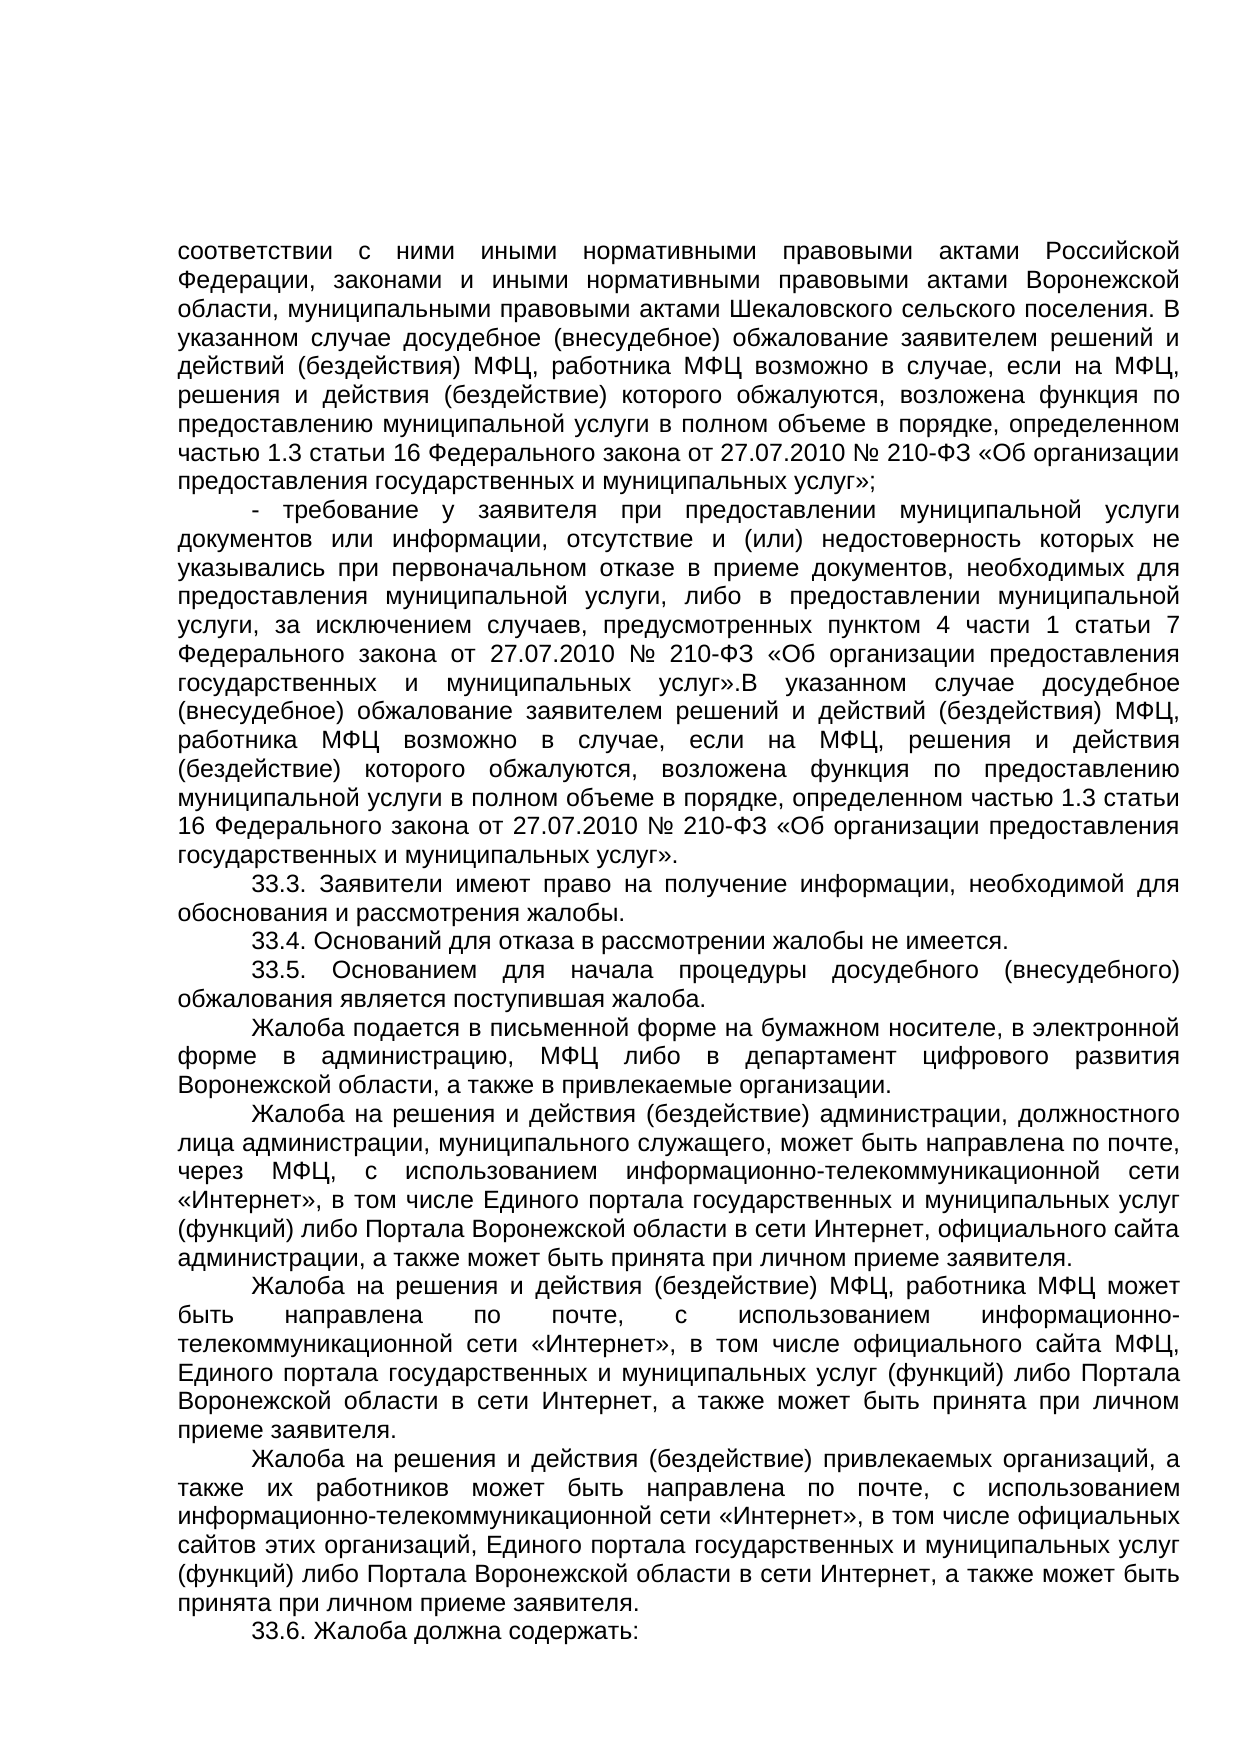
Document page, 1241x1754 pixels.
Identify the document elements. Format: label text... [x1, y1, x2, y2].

text Жалоба подается в письменной форме на бумажном носителе, в электронной форме в администрацию, МФЦ либо в департамент цифрового развития Воронежской области, а также в привлекаемые организации. [177, 1012, 1181, 1099]
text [177, 236, 1181, 495]
text - требование у заявителя при предоставлении муниципальной услуги документов или информации, отсутствие и (или) недостоверность которых не указывались при первоначальном отказе в приеме документов, необходимых для предоставления муниципальной услуги, либо в предоставлении муниципальной услуги, за исключением случаев, предусмотренных пунктом 4 части 1 статьи 7 Федерального закона от 27.07.2010 № 210-ФЗ «Об организации предоставления государственных и муниципальных услуг».В указанном случае досудебное (внесудебное) обжалование заявителем решений и действий (бездействия) МФЦ, работника МФЦ возможно в случае, если на МФЦ, решения и действия (бездействие) которого обжалуются, возложена функция по предоставлению муниципальной услуги в полном объеме в порядке, определенном частью 1.3 статьи 16 Федерального закона от 27.07.2010 № 210-ФЗ «Об организации предоставления государственных и муниципальных услуг». [177, 495, 1181, 869]
text 33.3. Заявители имеют право на получение информации, необходимой для обоснования и рассмотрения жалобы. [177, 869, 1181, 926]
text 33.5. Основанием для начала процедуры досудебного (внесудебного) обжалования является поступившая жалоба. [177, 955, 1181, 1012]
text 33.6. Жалоба должна содержать: [177, 1616, 1181, 1645]
text Жалоба на решения и действия (бездействие) МФЦ, работника МФЦ может быть направлена по почте, с использованием информационно-телекоммуникационной сети «Интернет», в том числе официального сайта МФЦ, Единого портала государственных и муниципальных услуг (функций) либо Портала Воронежской области в сети Интернет, а также может быть принята при личном приеме заявителя. [177, 1271, 1181, 1444]
text Жалоба на решения и действия (бездействие) администрации, должностного лица администрации, муниципального служащего, может быть направлена по почте, через МФЦ, с использованием информационно-телекоммуникационной сети «Интернет», в том числе Единого портала государственных и муниципальных услуг (функций) либо Портала Воронежской области в сети Интернет, официального сайта администрации, а также может быть принята при личном приеме заявителя. [177, 1099, 1181, 1271]
text 33.4. Оснований для отказа в рассмотрении жалобы не имеется. [177, 926, 1181, 955]
text Жалоба на решения и действия (бездействие) привлекаемых организаций, а также их работников может быть направлена по почте, с использованием информационно-телекоммуникационной сети «Интернет», в том числе официальных сайтов этих организаций, Единого портала государственных и муниципальных услуг (функций) либо Портала Воронежской области в сети Интернет, а также может быть принята при личном приеме заявителя. [177, 1444, 1181, 1616]
